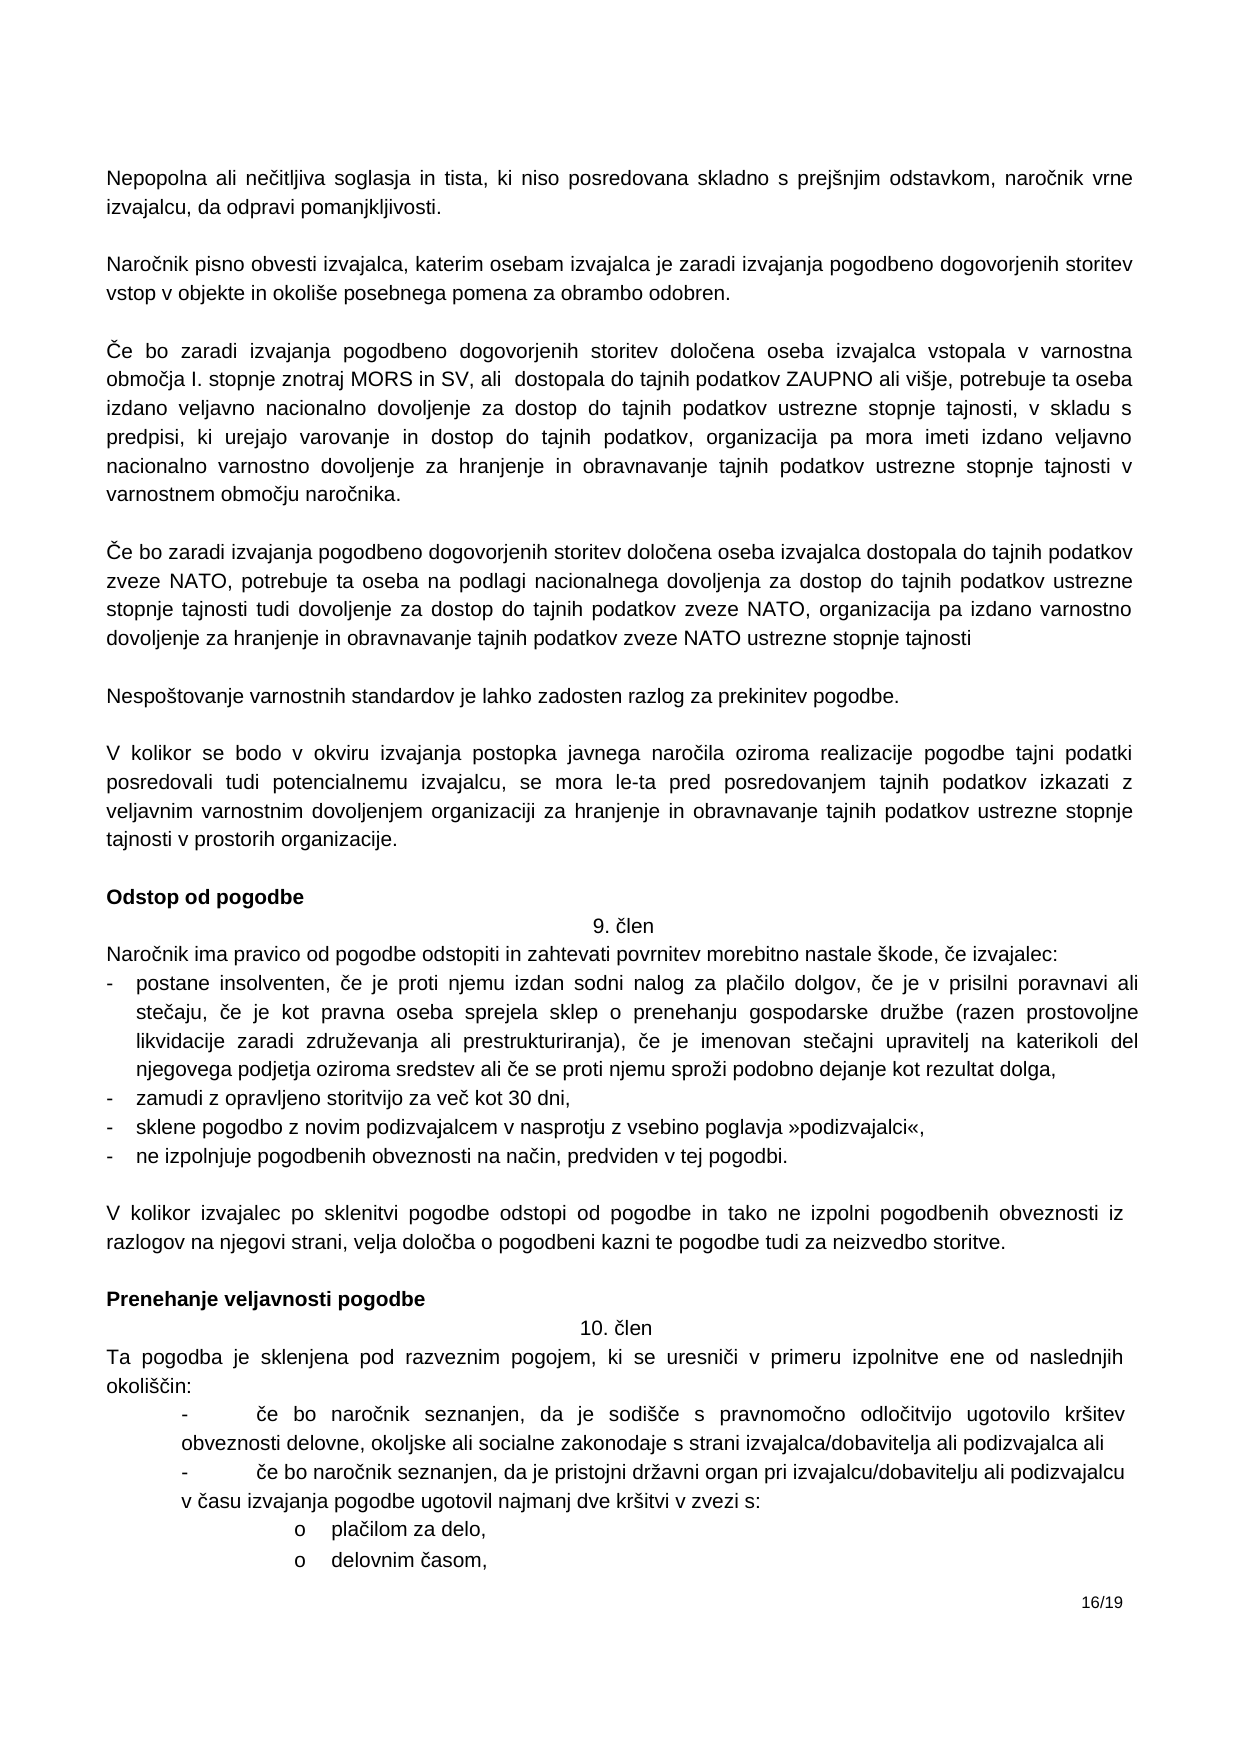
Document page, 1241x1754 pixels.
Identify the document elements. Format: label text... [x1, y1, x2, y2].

list delovnim časom, [294, 1548, 1126, 1574]
text V kolikor se bodo v okviru izvajanja postopka javnega naročila oziroma realizacije pogodbe tajni podatki posredovali tudi potencialnemu izvajalcu, se mora le-ta pred posredovanjem tajnih podatkov izkazati z veljavnim varnostnim dovoljenjem organizaciji za hranjenje in obravnavanje tajnih podatkov ustrezne stopnje tajnosti v prostorih organizacije. [106, 741, 1134, 851]
text Če bo zaradi izvajanja pogodbeno dogovorjenih storitev določena oseba izvajalca vstopala v varnostna območja I. stopnje znotraj MORS in SV, ali dostopala do tajnih podatkov ZAUPNO ali višje, potrebuje ta oseba izdano veljavno nacionalno dovoljenje za dostop do tajnih podatkov ustrezne stopnje tajnosti, v skladu s predpisi, ki urejajo varovanje in dostop do tajnih podatkov, organizacija pa mora imeti izdano veljavno nacionalno varnostno dovoljenje za hranjenje in obravnavanje tajnih podatkov ustrezne stopnje tajnosti v varnostnem območju naročnika. [106, 338, 1134, 506]
text Odstop od pogodbe [106, 885, 1141, 909]
list postane insolventen, če je proti njemu izdan sodni nalog za plačilo dolgov, če je v prisilni poravnavi ali stečaju, če je kot pravna oseba sprejela sklep o prenehanju gospodarske družbe (razen prostovoljne likvidacije zaradi združevanja ali prestrukturiranja), če je imenovan stečajni upravitelj na katerikoli del njegovega podjetja oziroma sredstev ali če se proti njemu sproži podobno dejanje kot rezultat dolga, [106, 971, 1141, 1081]
text 10. člen [106, 1316, 1126, 1340]
text - če bo naročnik seznanjen, da je pristojni državni organ pri izvajalcu/dobavitelju ali podizvajalcu v času izvajanja pogodbe ugotovil najmanj dve kršitvi v zvezi s: [181, 1460, 1126, 1512]
list ne izpolnjuje pogodbenih obveznosti na način, predviden v tej pogodbi. [106, 1143, 1163, 1167]
text Nepopolna ali nečitljiva soglasja in tista, ki niso posredovana skladno s prejšnjim odstavkom, naročnik vrne izvajalcu, da odpravi pomanjkljivosti. [106, 166, 1134, 219]
text Nespoštovanje varnostnih standardov je lahko zadosten razlog za prekinitev pogodbe. [106, 683, 1134, 707]
text Če bo zaradi izvajanja pogodbeno dogovorjenih storitev določena oseba izvajalca dostopala do tajnih podatkov zveze NATO, potrebuje ta oseba na podlagi nacionalnega dovoljenja za dostop do tajnih podatkov ustrezne stopnje tajnosti tudi dovoljenje za dostop do tajnih podatkov zveze NATO, organizacija pa izdano varnostno dovoljenje za hranjenje in obravnavanje tajnih podatkov zveze NATO ustrezne stopnje tajnosti [106, 540, 1134, 650]
text Ta pogodba je sklenjena pod razveznim pogojem, ki se uresniči v primeru izpolnitve ene od naslednjih okoliščin: [106, 1345, 1126, 1397]
text Prenehanje veljavnosti pogodbe [106, 1287, 1126, 1311]
text 9. člen [106, 913, 1141, 937]
list sklene pogodbo z novim podizvajalcem v nasprotju z vsebino poglavja »podizvajalci«, [106, 1115, 1163, 1139]
text V kolikor izvajalec po sklenitvi pogodbe odstopi od pogodbe in tako ne izpolni pogodbenih obveznosti iz razlogov na njegovi strani, velja določba o pogodbeni kazni te pogodbe tudi za neizvedbo storitve. [106, 1201, 1126, 1254]
text - če bo naročnik seznanjen, da je sodišče s pravnomočno odločitvijo ugotovilo kršitev obveznosti delovne, okoljske ali socialne zakonodaje s strani izvajalca/dobavitelja ali podizvajalca ali [181, 1402, 1126, 1455]
text Naročnik pisno obvesti izvajalca, katerim osebam izvajalca je zaradi izvajanja pogodbeno dogovorjenih storitev vstop v objekte in okoliše posebnega pomena za obrambo odobren. [106, 252, 1134, 305]
text Naročnik ima pravico od pogodbe odstopiti in zahtevati povrnitev morebitno nastale škode, če izvajalec: [106, 942, 1141, 966]
list zamudi z opravljeno storitvijo za več kot 30 dni, [106, 1086, 1163, 1110]
list plačilom za delo, [294, 1517, 1126, 1543]
